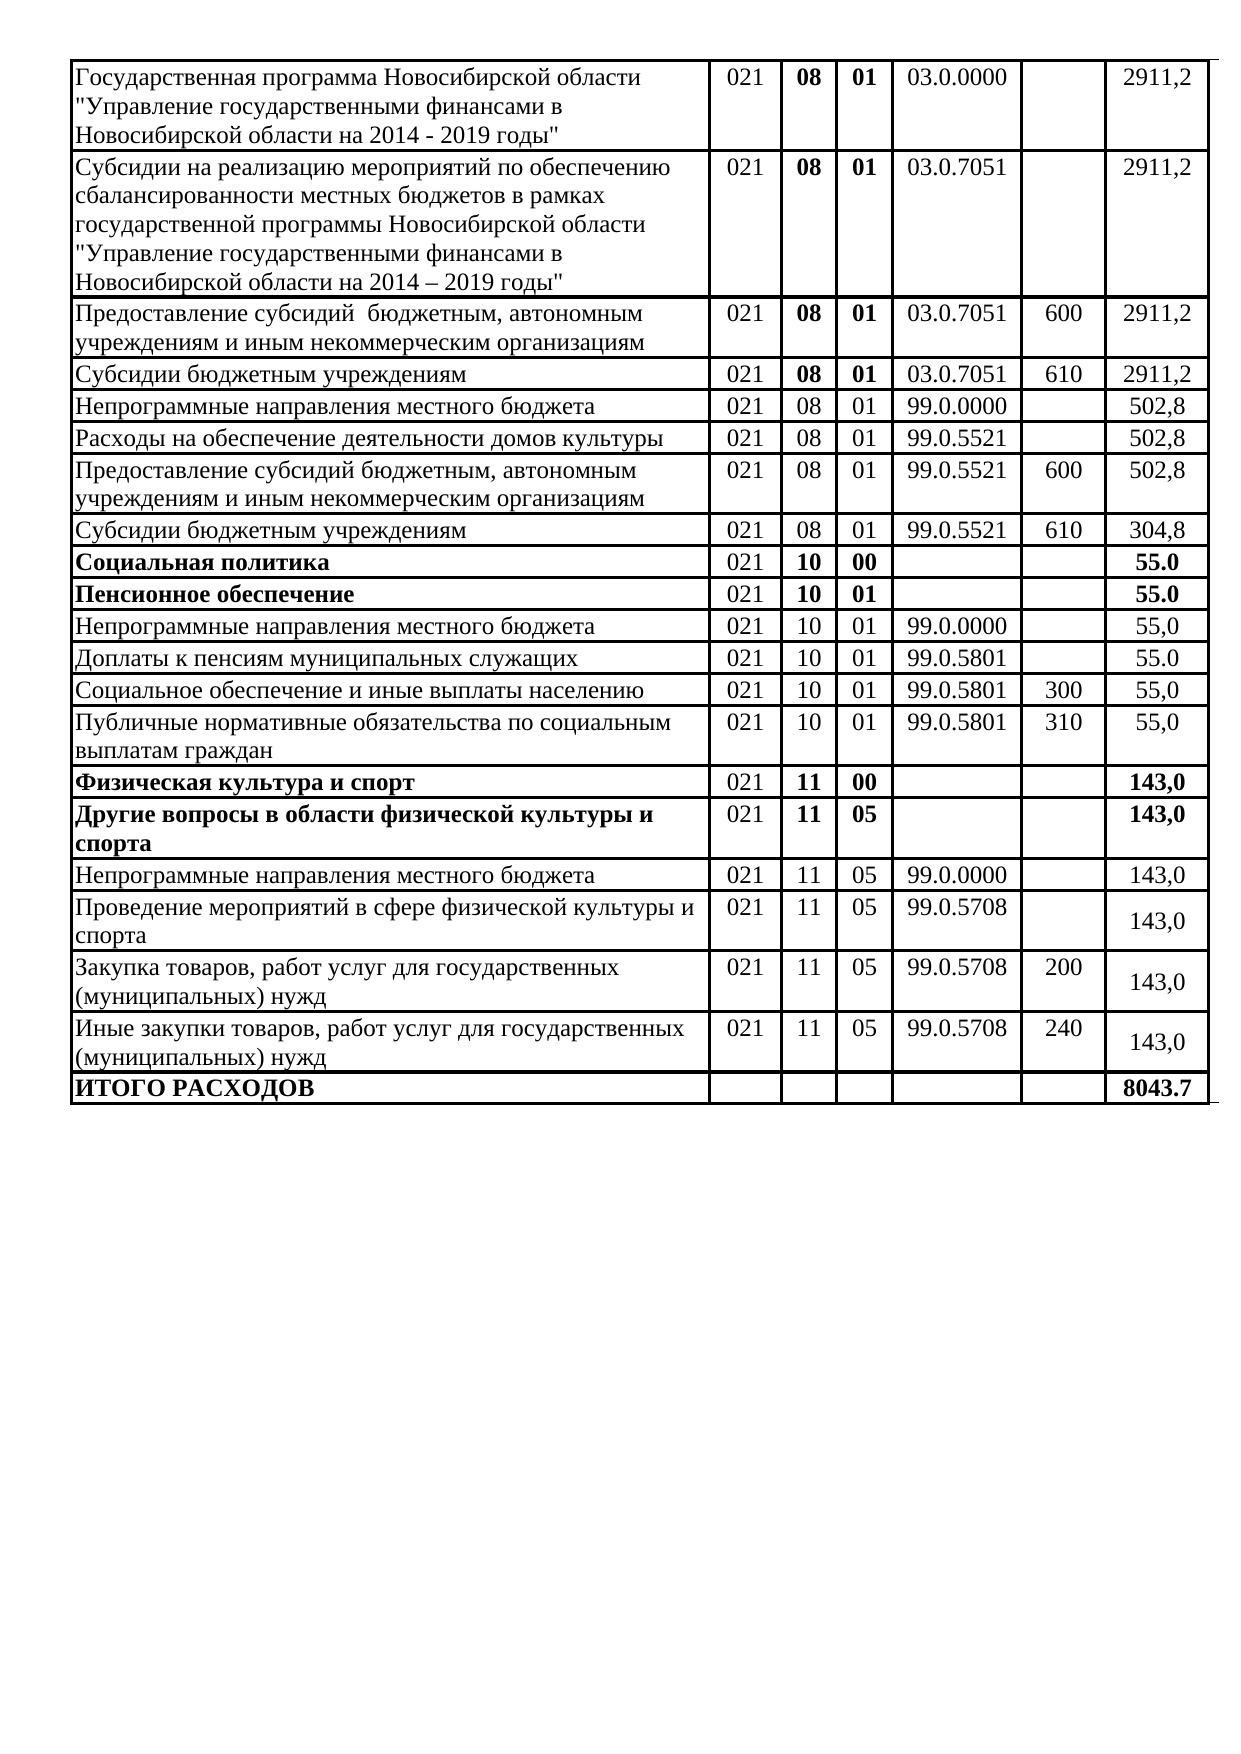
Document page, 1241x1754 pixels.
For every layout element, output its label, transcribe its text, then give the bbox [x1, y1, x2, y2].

table_cell 99.0.5801 [894, 675, 1020, 703]
table_cell 99.0.5801 [894, 707, 1020, 764]
table_cell 55,0 [1107, 611, 1207, 640]
table_cell 502,8 [1107, 423, 1207, 452]
table_cell 2911,2 [1107, 152, 1207, 295]
table_cell Предоставление субсидий бюджетным, автономным учреждениям и иным некоммерческим организациям [73, 455, 708, 512]
table_cell 03.0.7051 [894, 299, 1020, 356]
table_cell [1023, 547, 1104, 576]
table_cell 600 [1023, 299, 1104, 356]
table_cell 143,0 [1107, 1013, 1207, 1070]
table_cell 01 [838, 675, 891, 703]
table_cell 01 [838, 359, 891, 388]
table_cell 200 [1023, 952, 1104, 1010]
table_cell [1023, 892, 1104, 949]
table_cell 05 [838, 799, 891, 857]
table_cell 08 [783, 423, 835, 452]
table_cell 08 [783, 391, 835, 420]
table_cell Публичные нормативные обязательства по социальным выплатам граждан [73, 707, 708, 764]
table_cell 08 [783, 152, 835, 295]
table_cell [1023, 579, 1104, 608]
table_cell Закупка товаров, работ услуг для государственных (муниципальных) нужд [73, 952, 708, 1010]
table_cell 01 [838, 62, 891, 148]
table_cell 55,0 [1107, 707, 1207, 764]
table_cell 99.0.0000 [894, 611, 1020, 640]
table_cell [1023, 62, 1104, 148]
table_cell 021 [711, 1013, 780, 1070]
table_cell 01 [838, 579, 891, 608]
table_cell 99.0.0000 [894, 860, 1020, 888]
table_cell 021 [711, 707, 780, 764]
table_cell 11 [783, 860, 835, 888]
table_cell 2911,2 [1107, 359, 1207, 388]
table_cell Социальная политика [73, 547, 708, 576]
table_cell 08 [783, 299, 835, 356]
table_cell 99.0.5708 [894, 892, 1020, 949]
table_cell [1023, 799, 1104, 857]
table_cell 11 [783, 1013, 835, 1070]
table_cell 143,0 [1107, 892, 1207, 949]
table_cell 01 [838, 611, 891, 640]
table_cell 11 [783, 767, 835, 796]
table_cell 021 [711, 675, 780, 703]
table_cell [1023, 643, 1104, 672]
table_cell [894, 547, 1020, 576]
table_cell [894, 579, 1020, 608]
table_cell 10 [783, 675, 835, 703]
table_cell 143,0 [1107, 767, 1207, 796]
table_cell 99.0.5708 [894, 952, 1020, 1010]
table_cell [1023, 611, 1104, 640]
table_cell 99.0.5801 [894, 643, 1020, 672]
table_cell 300 [1023, 675, 1104, 703]
table_cell 610 [1023, 515, 1104, 544]
table_cell 01 [838, 299, 891, 356]
table_cell 11 [783, 892, 835, 949]
table_cell 021 [711, 799, 780, 857]
table_cell Другие вопросы в области физической культуры и спорта [73, 799, 708, 857]
table_cell 00 [838, 547, 891, 576]
table_cell 11 [783, 799, 835, 857]
table_cell 55.0 [1107, 547, 1207, 576]
table_cell 01 [838, 423, 891, 452]
table_cell 99.0.5708 [894, 1013, 1020, 1070]
table_cell 021 [711, 579, 780, 608]
table_cell 021 [711, 455, 780, 512]
table_cell 021 [711, 299, 780, 356]
table_cell 2911,2 [1107, 62, 1207, 148]
table_cell Проведение мероприятий в сфере физической культуры и спорта [73, 892, 708, 949]
table_cell 021 [711, 952, 780, 1010]
table_cell Доплаты к пенсиям муниципальных служащих [73, 643, 708, 672]
table_cell 310 [1023, 707, 1104, 764]
table_cell Непрограммные направления местного бюджета [73, 860, 708, 888]
table_cell 143,0 [1107, 799, 1207, 857]
table_cell 021 [711, 359, 780, 388]
table_cell 01 [838, 643, 891, 672]
table_cell 10 [783, 579, 835, 608]
table_cell 05 [838, 1013, 891, 1070]
table_cell 01 [838, 515, 891, 544]
table_cell 10 [783, 547, 835, 576]
table_cell Субсидии бюджетным учреждениям [73, 359, 708, 388]
table_cell Физическая культура и спорт [73, 767, 708, 796]
table_cell [711, 1074, 780, 1102]
table_cell 600 [1023, 455, 1104, 512]
table_cell 08 [783, 515, 835, 544]
table_cell 01 [838, 152, 891, 295]
table_cell 03.0.0000 [894, 62, 1020, 148]
table_cell 00 [838, 767, 891, 796]
table_cell 08 [783, 455, 835, 512]
table_cell ИТОГО РАСХОДОВ [73, 1074, 708, 1102]
table_cell Субсидии бюджетным учреждениям [73, 515, 708, 544]
table_cell 021 [711, 767, 780, 796]
table_cell 99.0.0000 [894, 391, 1020, 420]
table_cell 10 [783, 611, 835, 640]
table_cell 021 [711, 515, 780, 544]
table_cell 304,8 [1107, 515, 1207, 544]
table_cell [894, 799, 1020, 857]
table_cell 01 [838, 391, 891, 420]
table_cell Субсидии на реализацию мероприятий по обеспечению сбалансированности местных бюджетов в рамках государственной программы Новосибирской области "Управление государственными финансами в Новосибирской области на 2014 – 2019 годы" [73, 152, 708, 295]
table_cell 021 [711, 611, 780, 640]
table_cell [1023, 1074, 1104, 1102]
table_cell 143,0 [1107, 860, 1207, 888]
table_cell 99.0.5521 [894, 515, 1020, 544]
table_cell Иные закупки товаров, работ услуг для государственных (муниципальных) нужд [73, 1013, 708, 1070]
table_cell 55.0 [1107, 643, 1207, 672]
table_cell Расходы на обеспечение деятельности домов культуры [73, 423, 708, 452]
table_cell 05 [838, 952, 891, 1010]
table_cell 143,0 [1107, 952, 1207, 1010]
table_cell 021 [711, 547, 780, 576]
table_cell [783, 1074, 835, 1102]
table_cell Государственная программа Новосибирской области "Управление государственными финансами в Новосибирской области на 2014 - 2019 годы" [73, 62, 708, 148]
table_cell 10 [783, 643, 835, 672]
table_cell 01 [838, 455, 891, 512]
table_cell [1023, 423, 1104, 452]
table_cell 08 [783, 359, 835, 388]
table_cell 2911,2 [1107, 299, 1207, 356]
table_cell 03.0.7051 [894, 359, 1020, 388]
table_cell Непрограммные направления местного бюджета [73, 611, 708, 640]
table_cell [1023, 860, 1104, 888]
table_cell 05 [838, 860, 891, 888]
table_cell [1023, 767, 1104, 796]
table_cell Предоставление субсидий бюджетным, автономным учреждениям и иным некоммерческим организациям [73, 299, 708, 356]
table_cell 502,8 [1107, 455, 1207, 512]
table_cell 502,8 [1107, 391, 1207, 420]
table_cell 021 [711, 62, 780, 148]
table_cell 8043.7 [1107, 1074, 1207, 1102]
table_cell 240 [1023, 1013, 1104, 1070]
table_cell 021 [711, 423, 780, 452]
table_cell [1023, 152, 1104, 295]
table_cell Непрограммные направления местного бюджета [73, 391, 708, 420]
table_cell [838, 1074, 891, 1102]
table_cell 021 [711, 892, 780, 949]
table_cell 610 [1023, 359, 1104, 388]
table_cell 03.0.7051 [894, 152, 1020, 295]
table_cell 021 [711, 643, 780, 672]
table_cell 05 [838, 892, 891, 949]
table_cell [894, 767, 1020, 796]
table_cell 99.0.5521 [894, 423, 1020, 452]
table_cell 10 [783, 707, 835, 764]
table_cell 08 [783, 62, 835, 148]
table_cell 99.0.5521 [894, 455, 1020, 512]
table_cell Социальное обеспечение и иные выплаты населению [73, 675, 708, 703]
table_cell 021 [711, 152, 780, 295]
table_cell 021 [711, 860, 780, 888]
table_cell [1023, 391, 1104, 420]
table_cell 55,0 [1107, 675, 1207, 703]
table_cell 01 [838, 707, 891, 764]
table_cell Пенсионное обеспечение [73, 579, 708, 608]
table_cell 021 [711, 391, 780, 420]
table_cell [894, 1074, 1020, 1102]
table_cell 11 [783, 952, 835, 1010]
table_cell 55.0 [1107, 579, 1207, 608]
